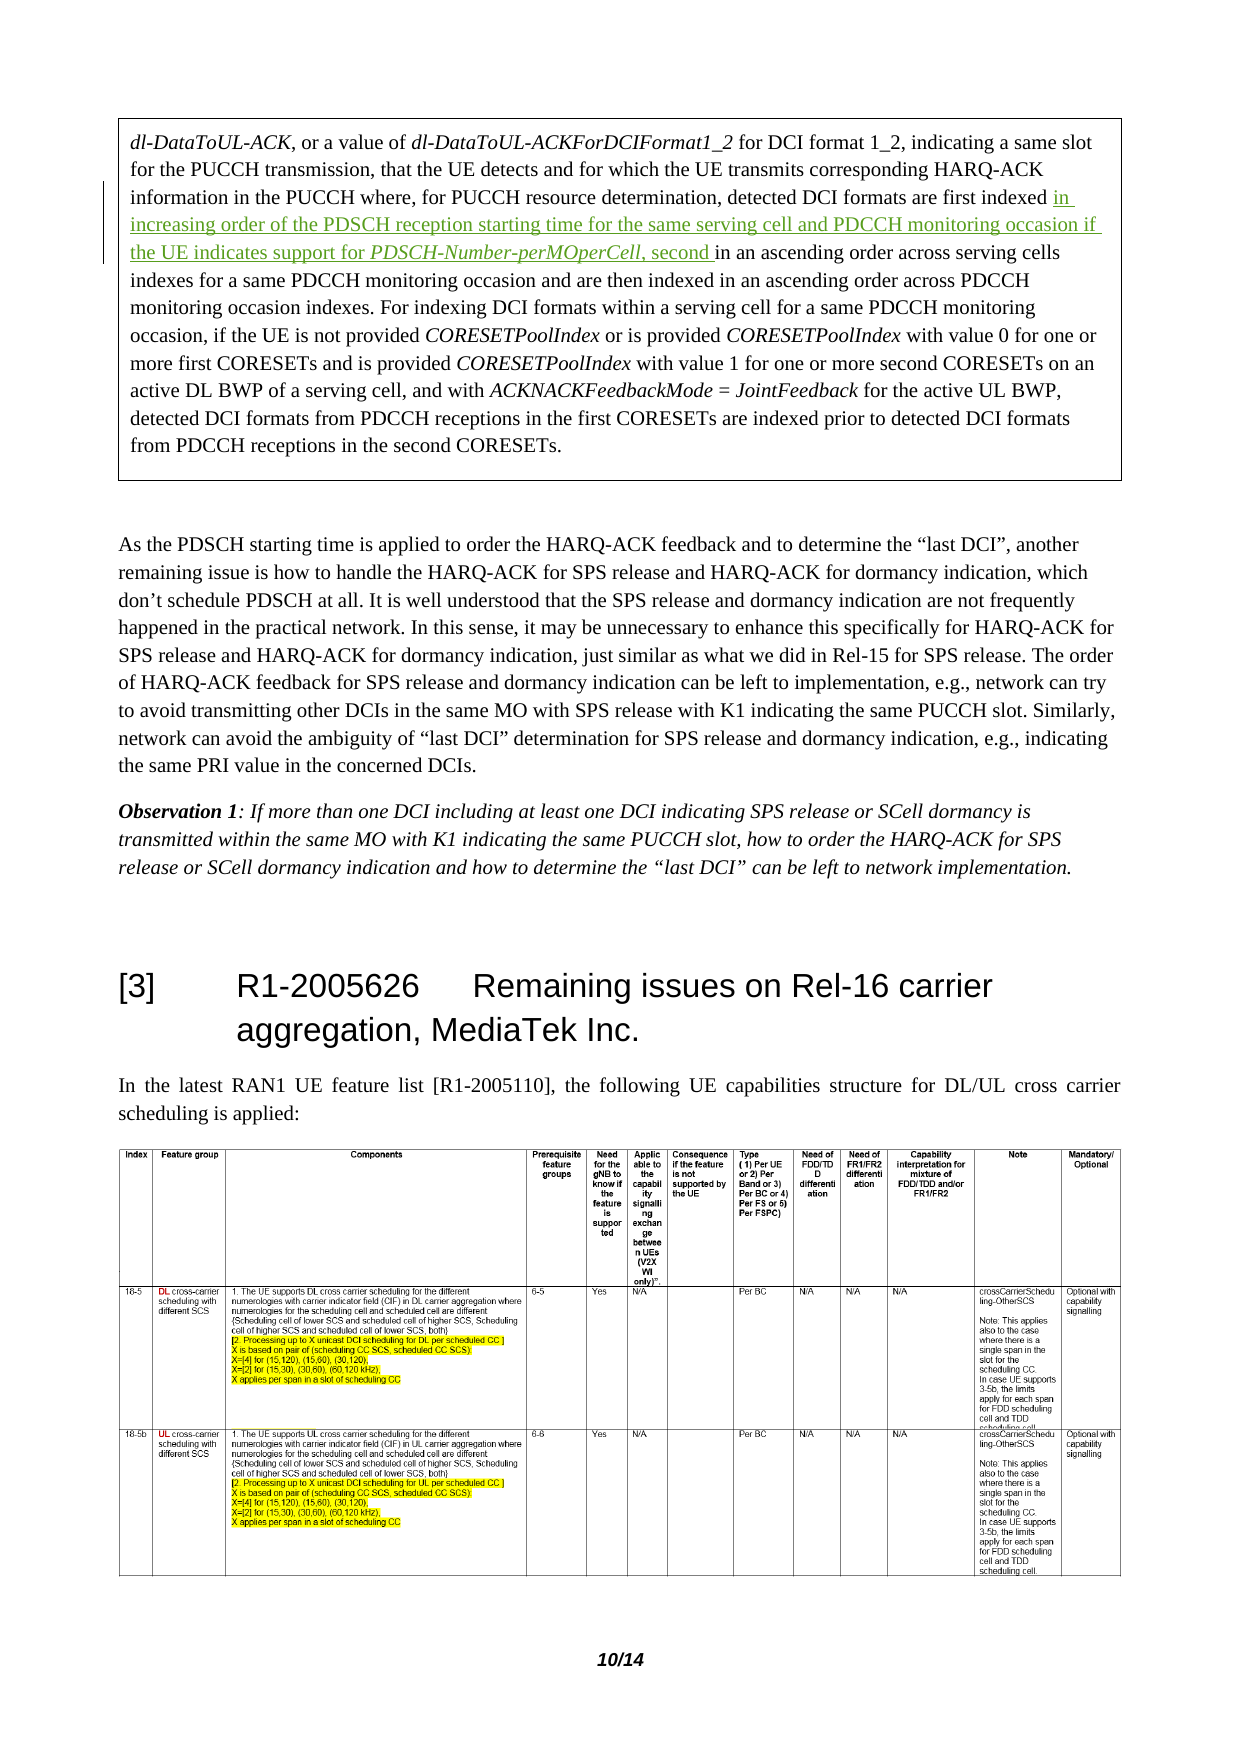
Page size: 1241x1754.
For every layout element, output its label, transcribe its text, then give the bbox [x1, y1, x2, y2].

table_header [119, 119, 1121, 480]
text In the latest RAN1 UE feature list [R1-2005110], the following UE capabilities structure for DL/UL cross carrier scheduling is applied: [118, 1073, 1122, 1125]
text As the PDSCH starting time is applied to order the HARQ-ACK feedback and to determine the “last DCI”, another remaining issue is how to handle the HARQ-ACK for SPS release and HARQ-ACK for dormancy indication, which don’t schedule PDSCH at all. It is well understood that the SPS release and dormancy indication are not frequently happened in the practical network. In this sense, it may be unnecessary to enhance this specifically for HARQ-ACK for SPS release and HARQ-ACK for dormancy indication, just similar as what we did in Rel-15 for SPS release. The order of HARQ-ACK feedback for SPS release and dormancy indication can be left to implementation, e.g., network can try to avoid transmitting other DCIs in the same MO with SPS release with K1 indicating the same PUCCH slot. Similarly, network can avoid the ambiguity of “last DCI” determination for SPS release and dormancy indication, e.g., indicating the same PRI value in the concerned DCIs. [118, 532, 1122, 777]
text Observation 1: If more than one DCI including at least one DCI indicating SPS release or SCell dormancy is transmitted within the same MO with K1 indicating the same PUCCH slot, how to order the HARQ-ACK for SPS release or SCell dormancy indication and how to determine the “last DCI” can be left to network implementation. [118, 799, 1122, 879]
picture [118, 1147, 1122, 1577]
subtitle [3] R1-2005626 Remaining issues on Rel-16 carrier aggregation, MediaTek Inc. [118, 966, 1122, 1049]
